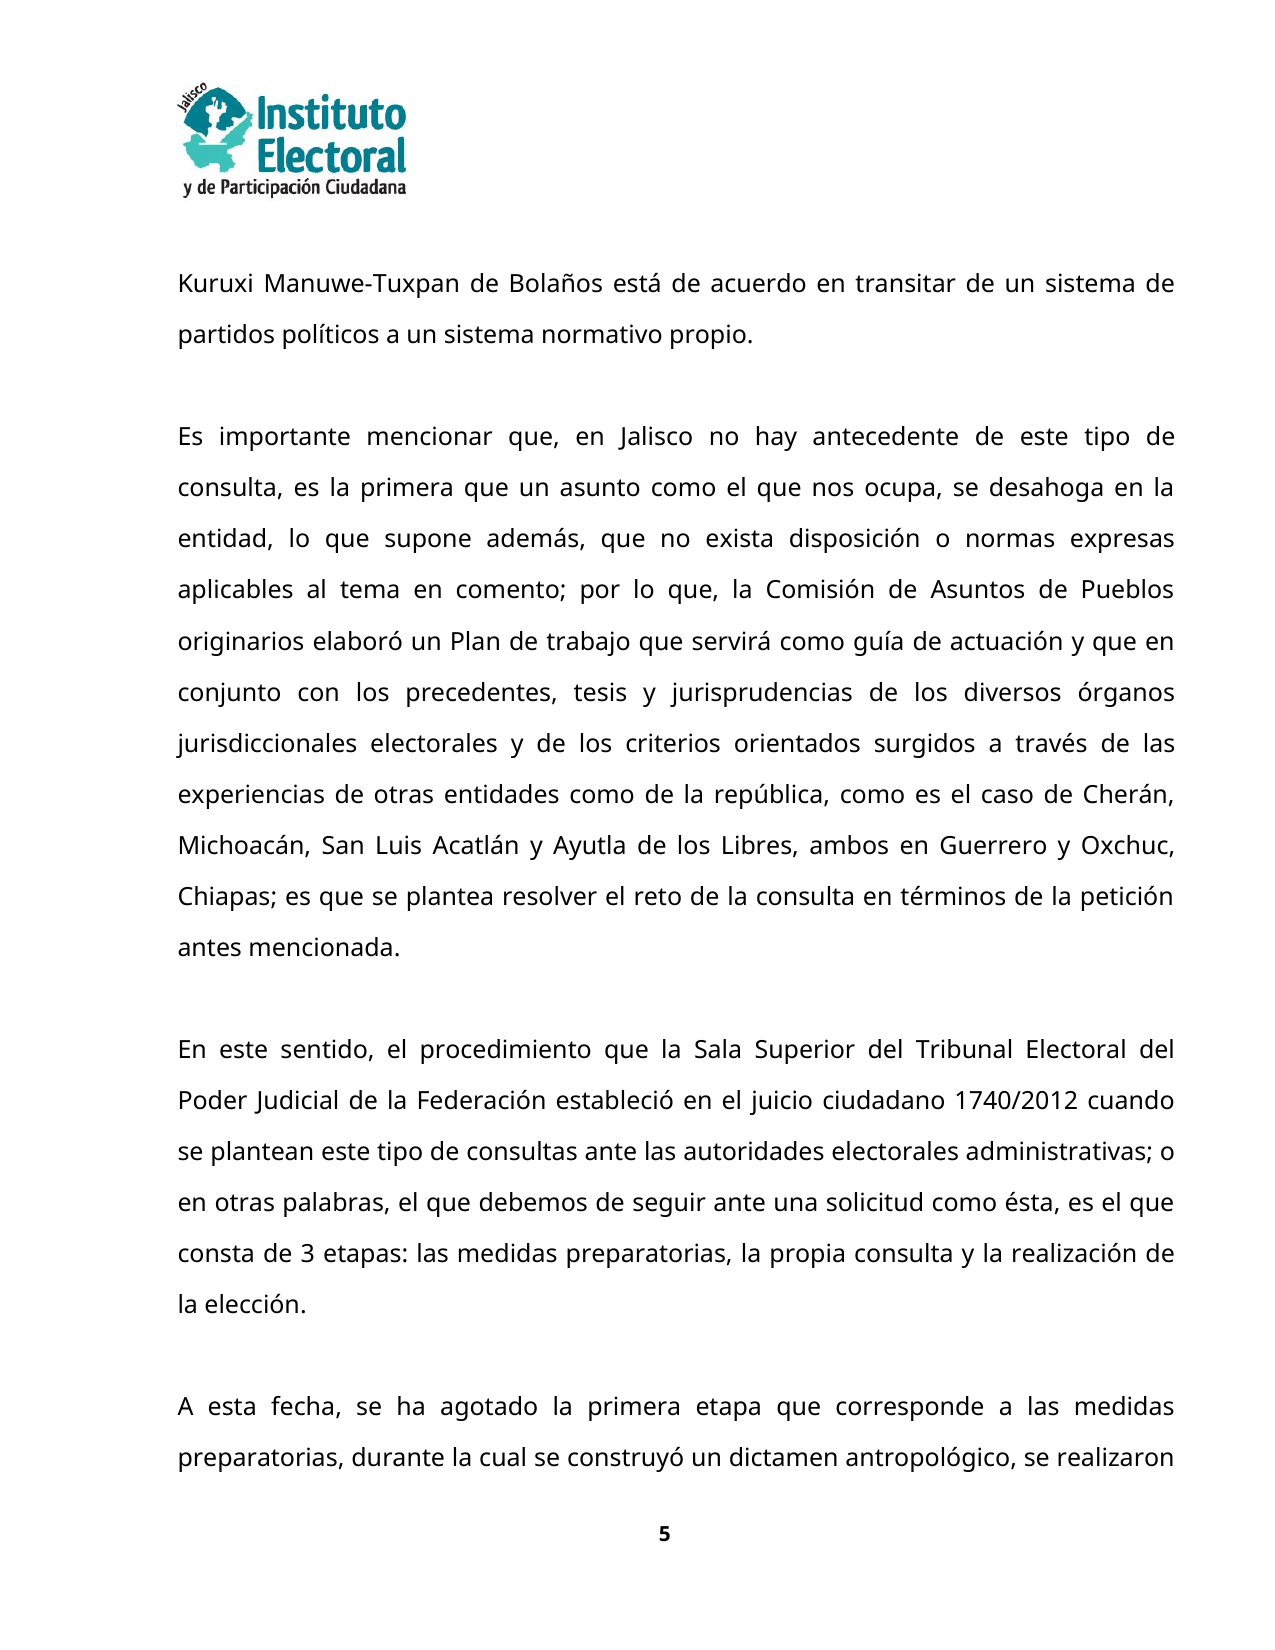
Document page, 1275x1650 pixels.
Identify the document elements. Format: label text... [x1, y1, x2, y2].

text Es importante mencionar que, en Jalisco no hay antecedente de este tipo de consulta, es la primera que un asunto como el que nos ocupa, se desahoga en la entidad, lo que supone además, que no exista disposición o normas expresas aplicables al tema en comento; por lo que, la Comisión de Asuntos de Pueblos originarios elaboró un Plan de trabajo que servirá como guía de actuación y que en conjunto con los precedentes, tesis y jurisprudencias de los diversos órganos jurisdiccionales electorales y de los criterios orientados surgidos a través de las experiencias de otras entidades como de la república, como es el caso de Cherán, Michoacán, San Luis Acatlán y Ayutla de los Libres, ambos en Guerrero y Oxchuc, Chiapas; es que se plantea resolver el reto de la consulta en términos de la petición antes mencionada. [177, 419, 1176, 963]
text En este sentido, el procedimiento que la Sala Superior del Tribunal Electoral del Poder Judicial de la Federación estableció en el juicio ciudadano 1740/2012 cuando se plantean este tipo de consultas ante las autoridades electorales administrativas; o en otras palabras, el que debemos de seguir ante una solicitud como ésta, es el que consta de 3 etapas: las medidas preparatorias, la propia consulta y la realización de la elección. [177, 1031, 1176, 1321]
picture [151, 73, 426, 212]
